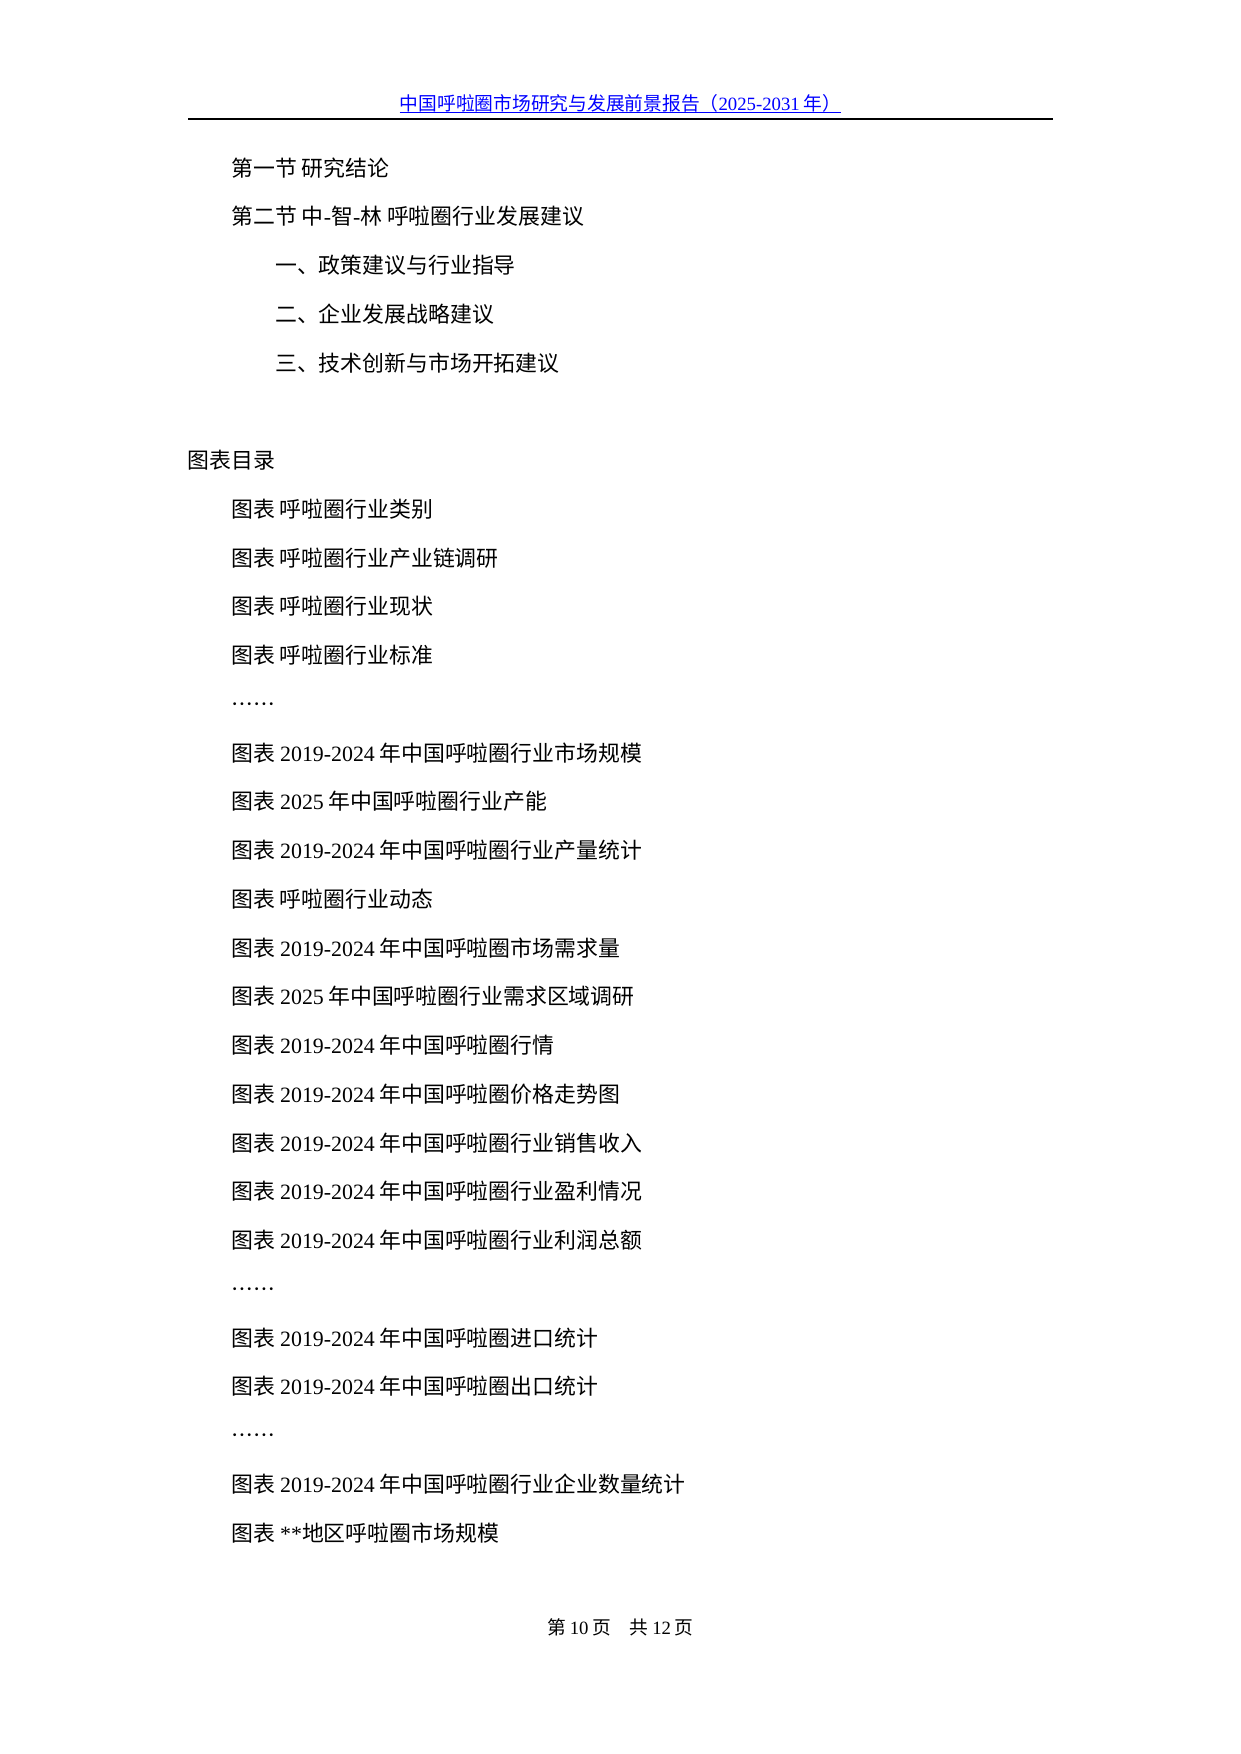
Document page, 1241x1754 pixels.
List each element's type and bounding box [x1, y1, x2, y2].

text [187, 150, 1053, 1548]
